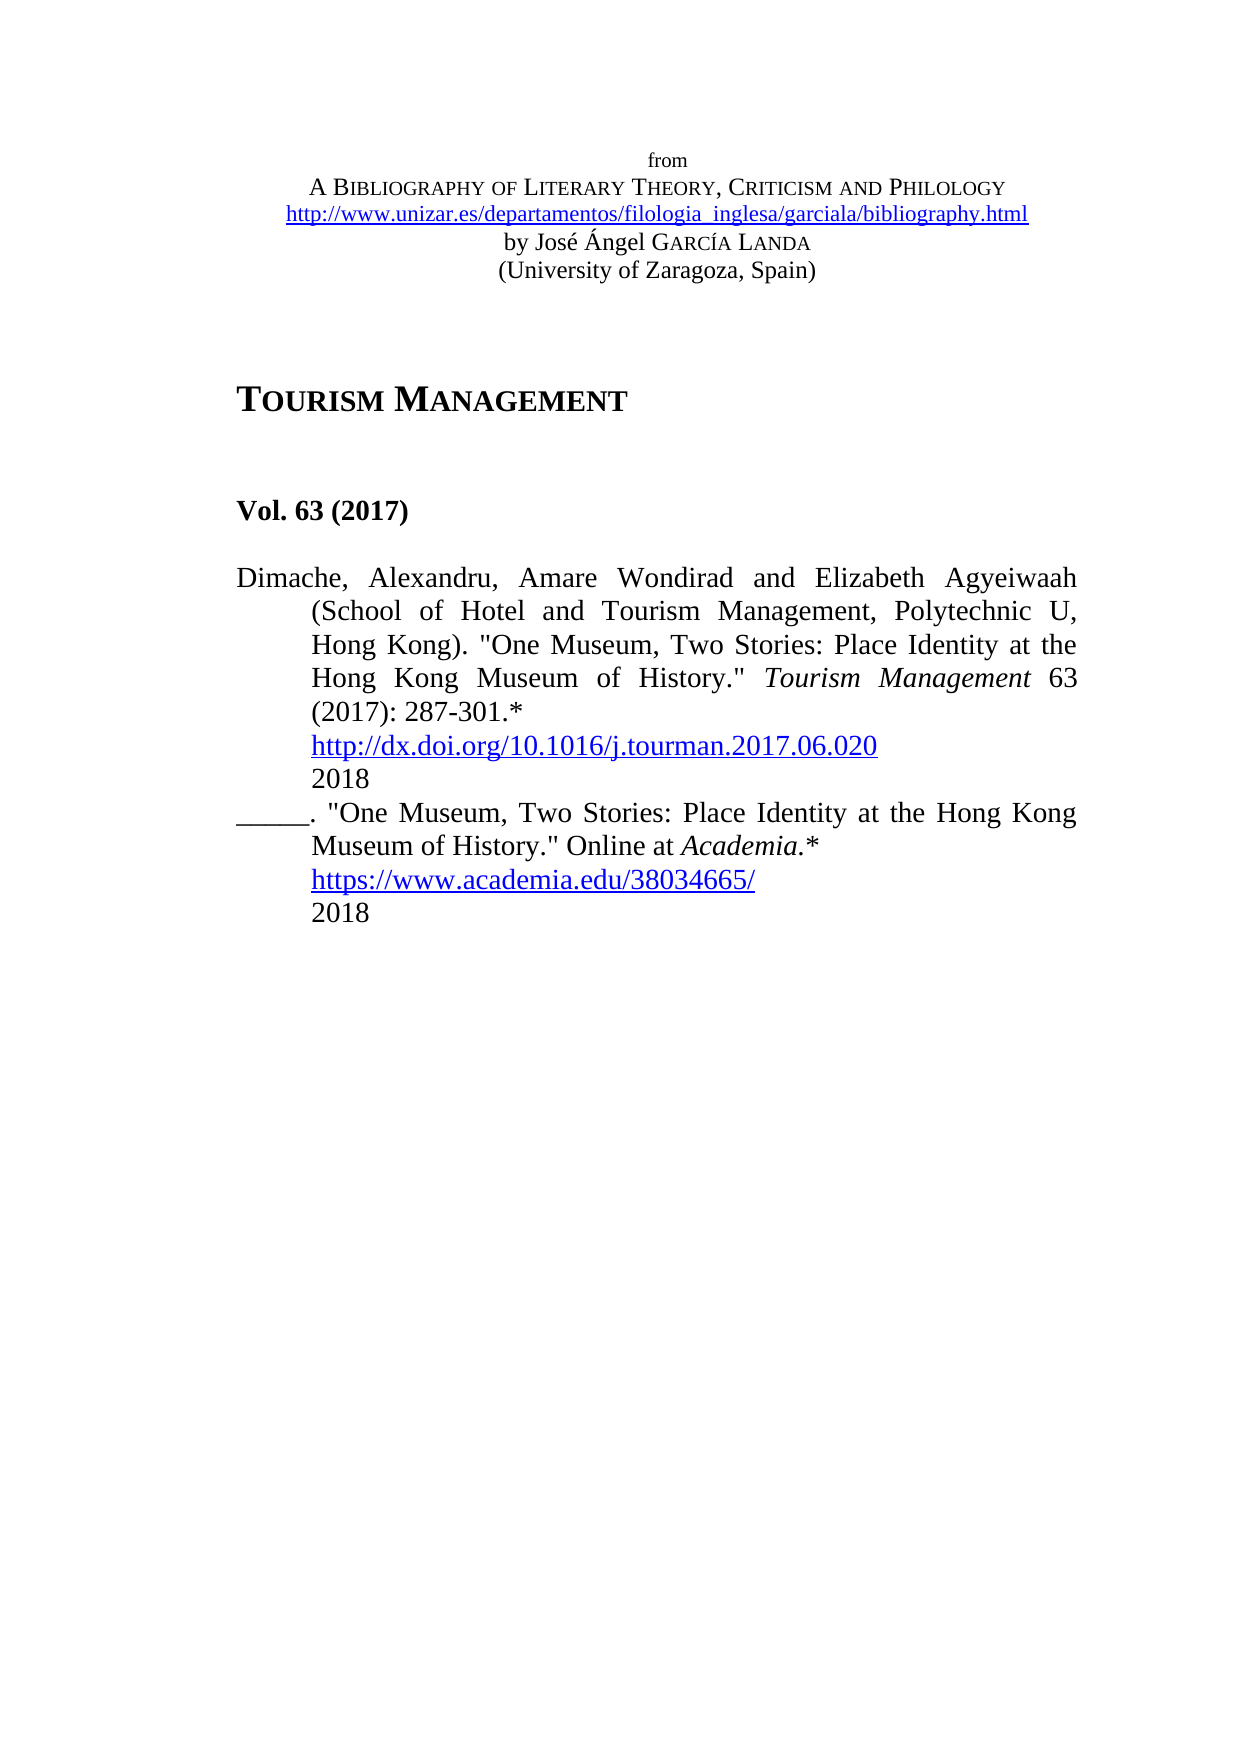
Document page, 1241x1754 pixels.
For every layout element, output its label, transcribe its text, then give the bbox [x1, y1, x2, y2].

text Vol. 63 (2017) [236, 493, 1078, 526]
text _____. "One Museum, Two Stories: Place Identity at the Hong Kong Museum of History." Online at Academia.* [236, 795, 1078, 862]
text by José Ángel García Landa [236, 227, 1078, 256]
subtitle Tourism Management [236, 376, 1078, 419]
text http://www.unizar.es/departamentos/filologia_inglesa/garciala/bibliography.html [236, 200, 1078, 227]
text 2018 [236, 761, 1078, 795]
text (University of Zaragoza, Spain) [236, 256, 1078, 284]
text https://www.academia.edu/38034665/ [236, 862, 1078, 895]
text http://dx.doi.org/10.1016/j.tourman.2017.06.020 [236, 728, 1078, 761]
text Dimache, Alexandru, Amare Wondirad and Elizabeth Agyeiwaah (School of Hotel and Tourism Management, Polytechnic U, Hong Kong). "One Museum, Two Stories: Place Identity at the Hong Kong Museum of History." Tourism Management 63 (2017): 287-301.* [236, 560, 1078, 728]
text from [236, 148, 1078, 172]
text A Bibliography of Literary Theory, Criticism and Philology [236, 172, 1078, 200]
text 2018 [236, 895, 1078, 929]
